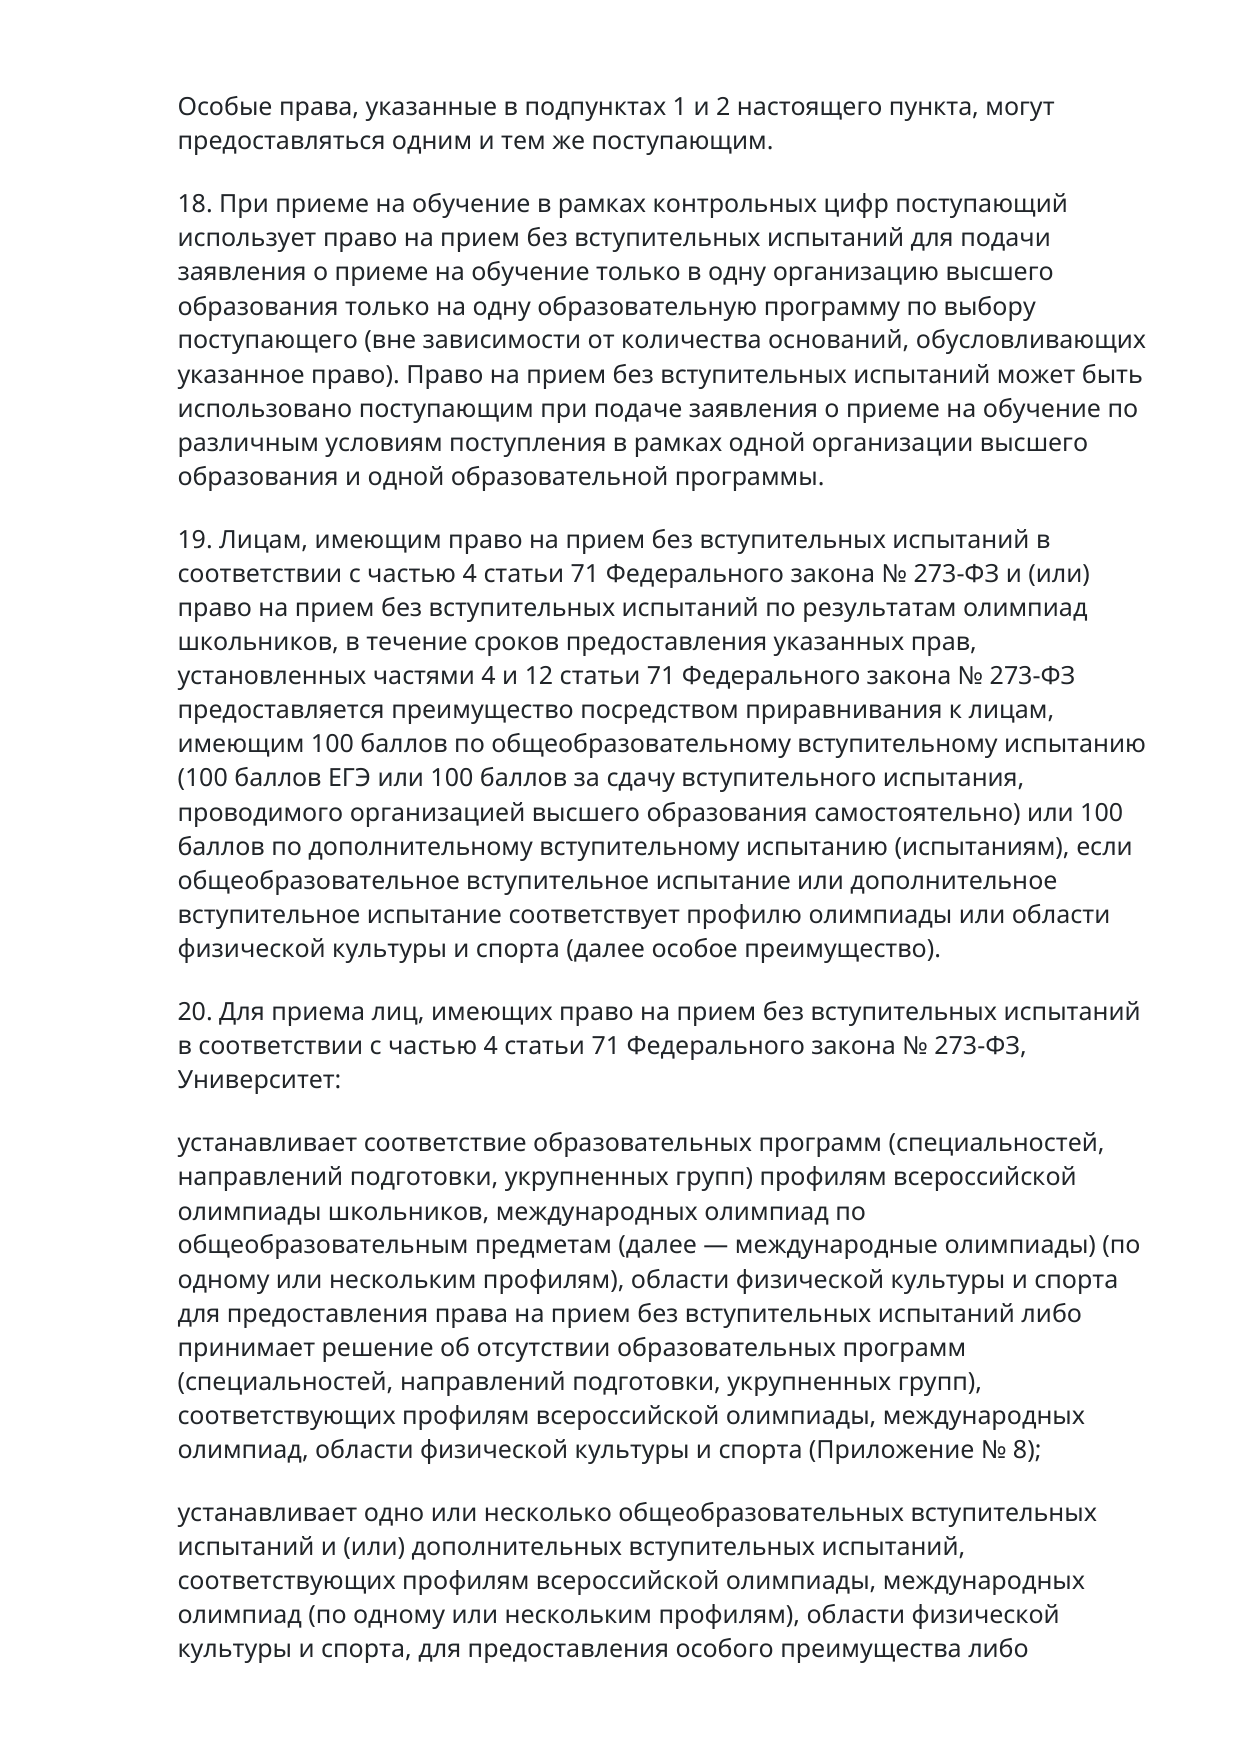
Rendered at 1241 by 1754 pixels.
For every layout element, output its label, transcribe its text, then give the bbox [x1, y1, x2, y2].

text 20. Для приема лиц, имеющих право на прием без вступительных испытаний в соответствии с частью 4 статьи 71 Федерального закона № 273-ФЗ, Университет: [177, 994, 1152, 1096]
text Особые права, указанные в подпунктах 1 и 2 настоящего пункта, могут предоставляться одним и тем же поступающим. [177, 89, 1152, 157]
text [177, 1495, 1152, 1665]
text устанавливает соответствие образовательных программ (специальностей, направлений подготовки, укрупненных групп) профилям всероссийской олимпиады школьников, международных олимпиад по общеобразовательным предметам (далее — международные олимпиады) (по одному или нескольким профилям), области физической культуры и спорта для предоставления права на прием без вступительных испытаний либо принимает решение об отсутствии образовательных программ (специальностей, направлений подготовки, укрупненных групп), соответствующих профилям всероссийской олимпиады, международных олимпиад, области физической культуры и спорта (Приложение № 8); [177, 1125, 1152, 1466]
text 19. Лицам, имеющим право на прием без вступительных испытаний в соответствии с частью 4 статьи 71 Федерального закона № 273-ФЗ и (или) право на прием без вступительных испытаний по результатам олимпиад школьников, в течение сроков предоставления указанных прав, установленных частями 4 и 12 статьи 71 Федерального закона № 273-ФЗ предоставляется преимущество посредством приравнивания к лицам, имеющим 100 баллов по общеобразовательному вступительному испытанию (100 баллов ЕГЭ или 100 баллов за сдачу вступительного испытания, проводимого организацией высшего образования самостоятельно) или 100 баллов по дополнительному вступительному испытанию (испытаниям), если общеобразовательное вступительное испытание или дополнительное вступительное испытание соответствует профилю олимпиады или области физической культуры и спорта (далее особое преимущество). [177, 522, 1152, 964]
text 18. При приеме на обучение в рамках контрольных цифр поступающий использует право на прием без вступительных испытаний для подачи заявления о приеме на обучение только в одну организацию высшего образования только на одну образовательную программу по выбору поступающего (вне зависимости от количества оснований, обусловливающих указанное право). Право на прием без вступительных испытаний может быть использовано поступающим при подаче заявления о приеме на обучение по различным условиям поступления в рамках одной организации высшего образования и одной образовательной программы. [177, 186, 1152, 492]
